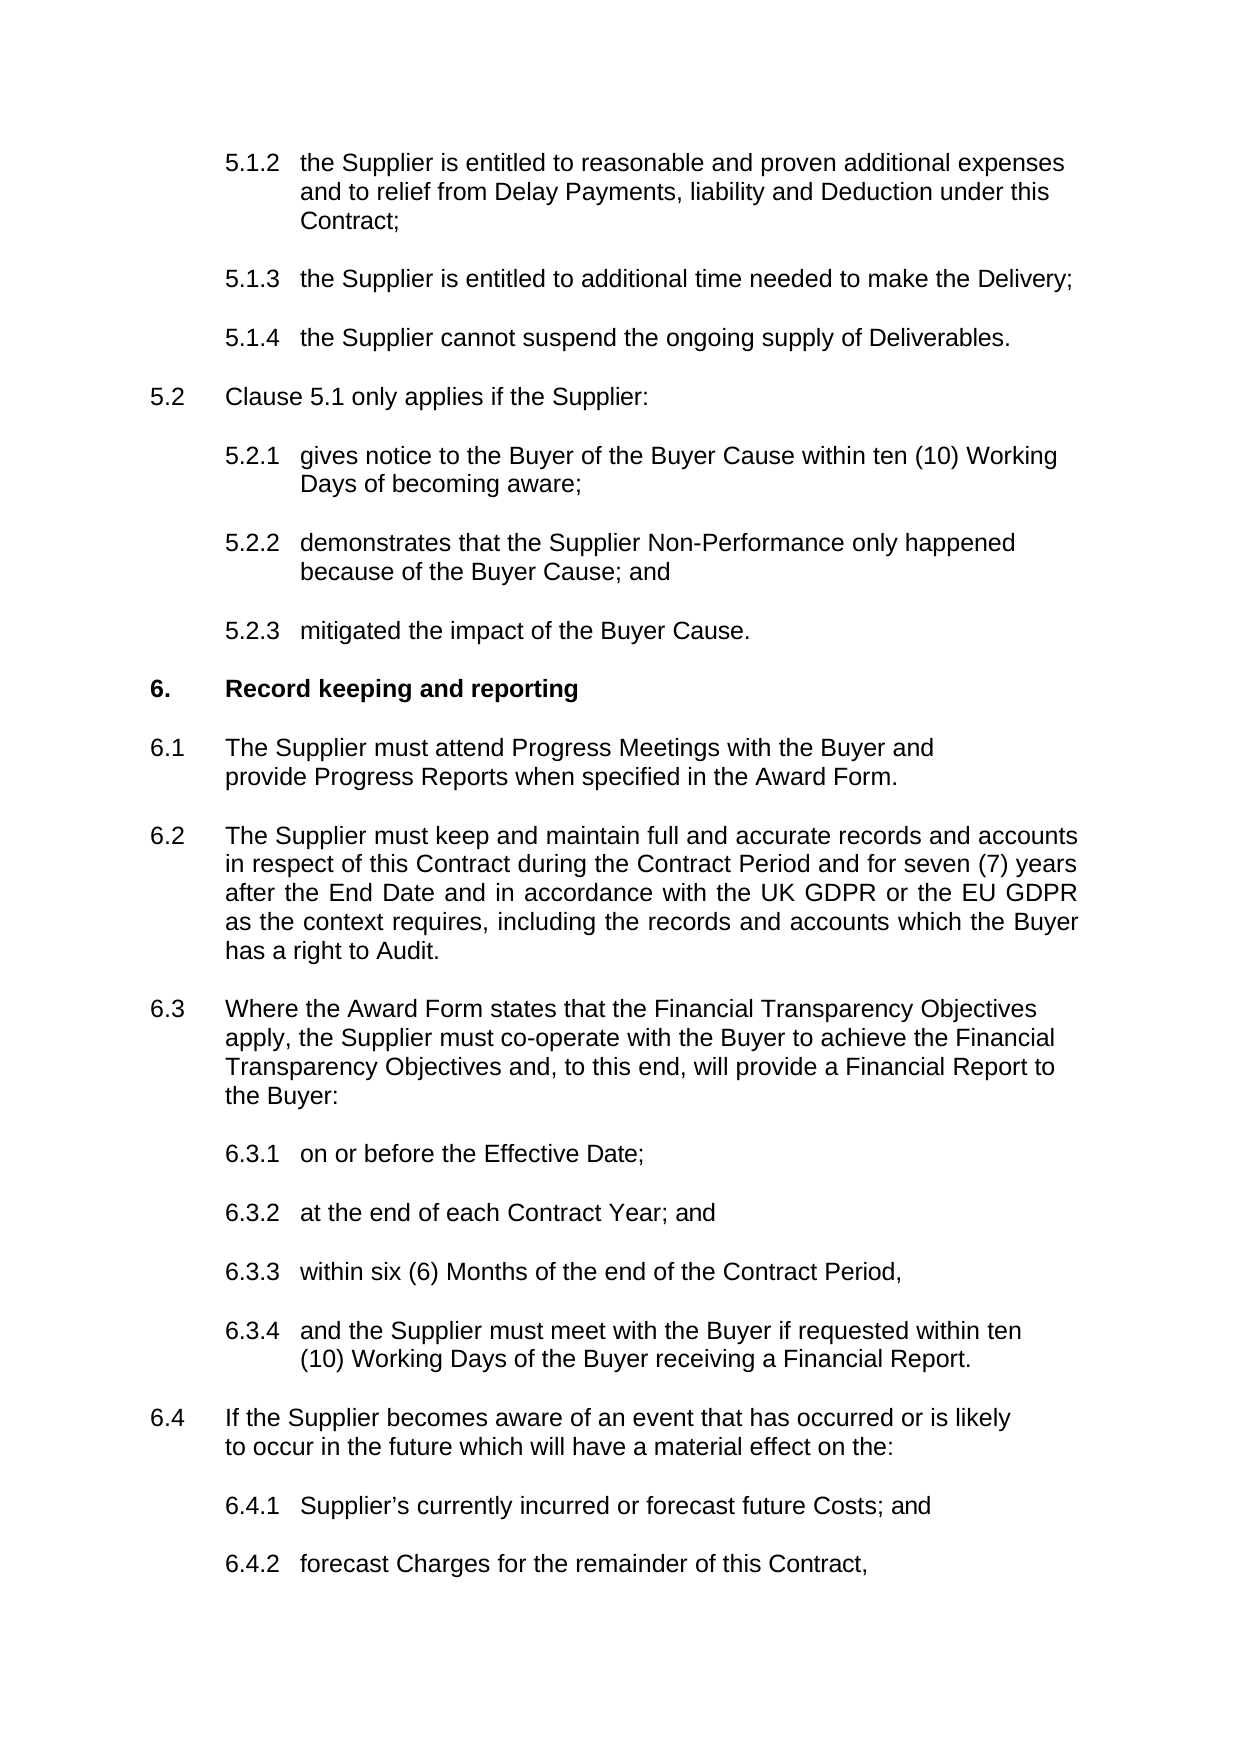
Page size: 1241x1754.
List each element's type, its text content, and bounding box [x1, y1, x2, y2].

list within six (6) Months of the end of the Contract Period, [225, 1257, 1171, 1286]
list the Supplier is entitled to reasonable and proven additional expenses and to relief from Delay Payments, liability and Deduction under this Contract; [225, 148, 1065, 234]
list at the end of each Contract Year; and [225, 1198, 1171, 1227]
list The Supplier must keep and maintain full and accurate records and accounts in respect of this Contract during the Contract Period and for seven (7) years after the End Date and in accordance with the UK GDPR or the EU GDPR as the context requires, including the records and accounts which the Buyer has a right to Audit. [150, 821, 1079, 964]
list mitigated the impact of the Buyer Cause. [225, 616, 1171, 644]
list The Supplier must attend Progress Meetings with the Buyer and provide Progress Reports when specified in the Award Form. [150, 733, 1023, 791]
list the Supplier cannot suspend the ongoing supply of Deliverables. [225, 323, 1171, 352]
list Where the Award Form states that the Financial Transparency Objectives apply, the Supplier must co-operate with the Buyer to achieve the Financial Transparency Objectives and, to this end, will provide a Financial Report to the Buyer: [150, 994, 1055, 1109]
subtitle Record keeping and reporting [150, 674, 1171, 703]
list the Supplier is entitled to additional time needed to make the Delivery; [225, 264, 1171, 293]
list gives notice to the Buyer of the Buyer Cause within ten (10) Working Days of becoming aware; [225, 441, 1058, 498]
list Clause 5.1 only applies if the Supplier: [150, 382, 1171, 411]
list If the Supplier becomes aware of an event that has occurred or is likely to occur in the future which will have a material effect on the: [150, 1403, 1038, 1461]
list and the Supplier must meet with the Buyer if requested within ten (10) Working Days of the Buyer receiving a Financial Report. [225, 1316, 1073, 1373]
list demonstrates that the Supplier Non-Performance only happened because of the Buyer Cause; and [225, 528, 1016, 586]
list Supplier’s currently incurred or forecast future Costs; and [225, 1491, 1171, 1519]
list on or before the Effective Date; [225, 1139, 1171, 1168]
list forecast Charges for the remainder of this Contract, [225, 1549, 1171, 1578]
